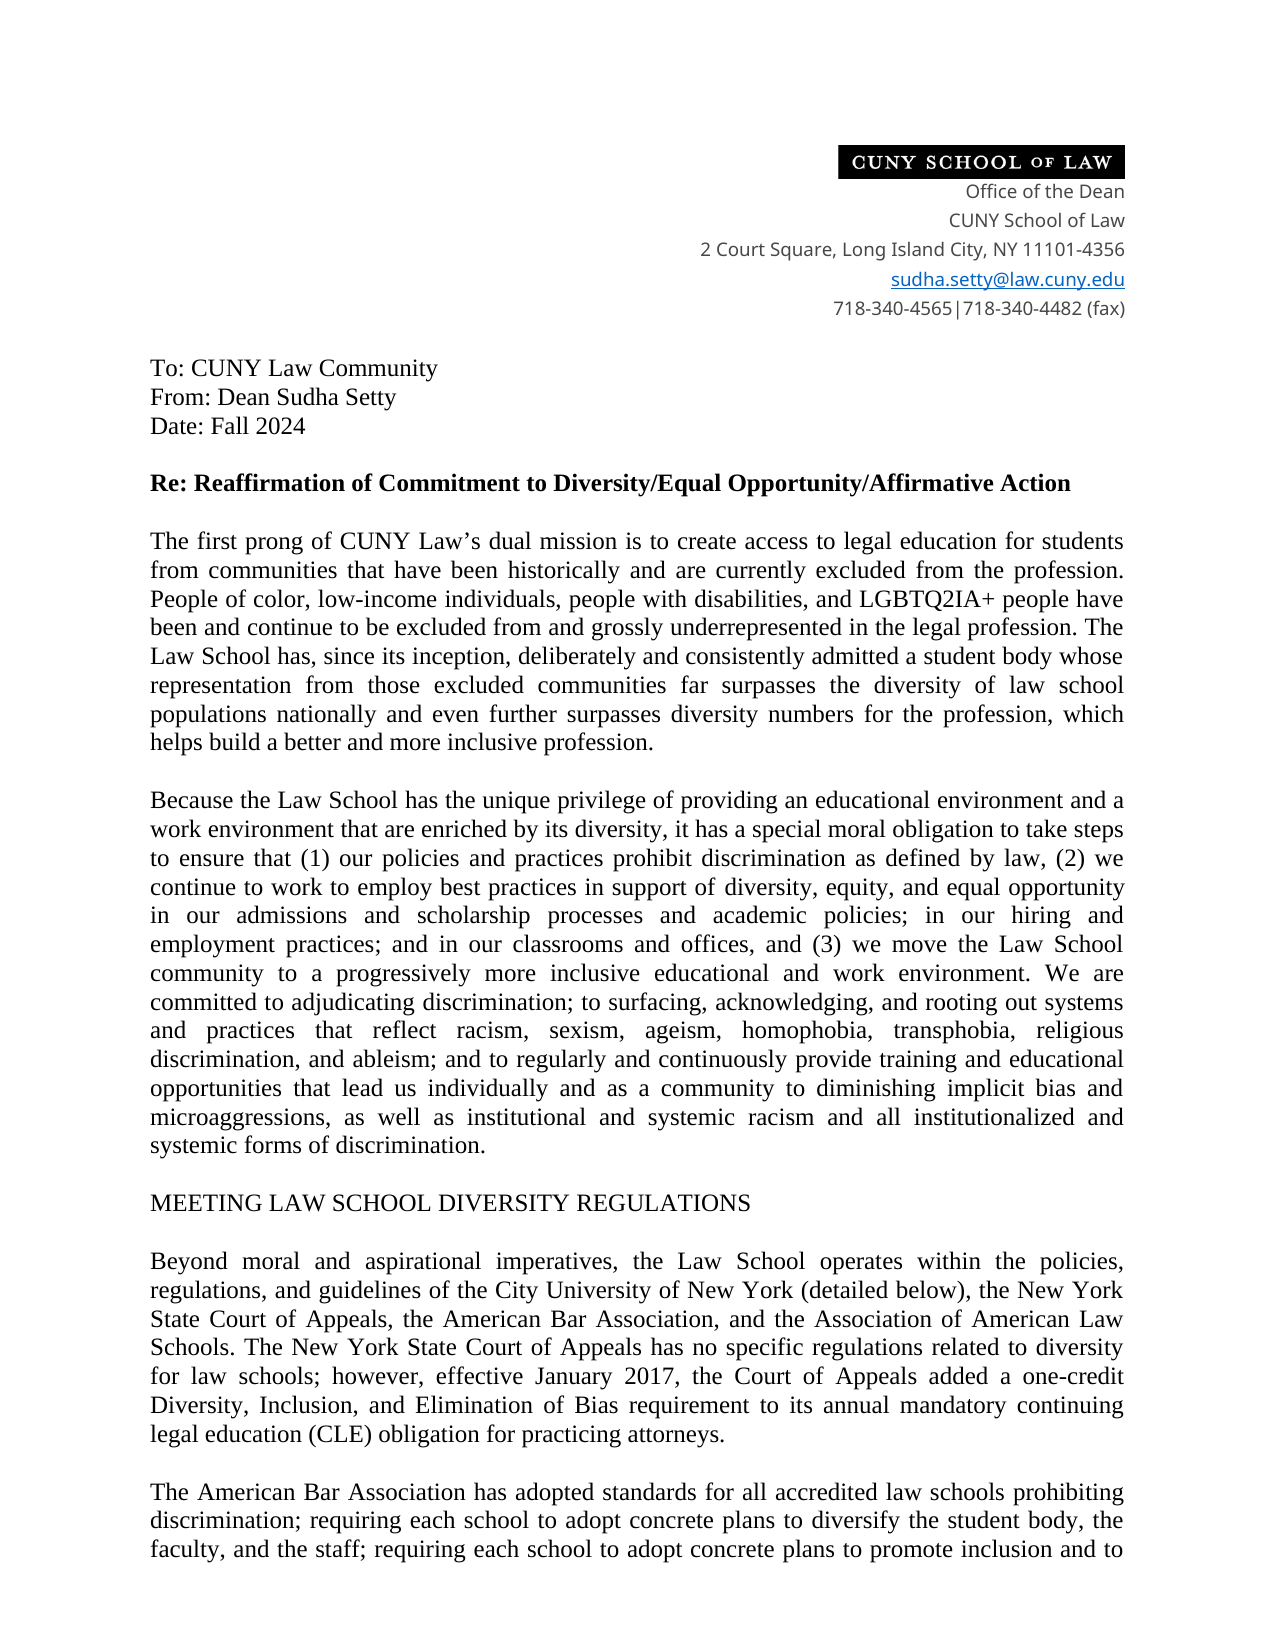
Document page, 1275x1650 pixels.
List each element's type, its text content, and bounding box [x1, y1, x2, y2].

text Beyond moral and aspirational imperatives, the Law School operates within the policies, regulations, and guidelines of the City University of New York (detailed below), the New York State Court of Appeals, the American Bar Association, and the Association of American Law Schools. The New York State Court of Appeals has no specific regulations related to diversity for law schools; however, effective January 2017, the Court of Appeals added a one-credit Diversity, Inclusion, and Elimination of Bias requirement to its annual mandatory continuing legal education (CLE) obligation for practicing attorneys. [150, 1246, 1125, 1447]
text MEETING LAW SCHOOL DIVERSITY REGULATIONS [150, 1188, 1125, 1217]
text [150, 1477, 1125, 1563]
text CUNY School of Law [150, 207, 1125, 233]
text To: CUNY Law Community [150, 353, 1125, 382]
text Date: Fall 2024 [150, 411, 1125, 439]
picture [837, 145, 1125, 179]
text sudha.setty@law.cuny.edu [150, 266, 1125, 292]
text Office of the Dean [150, 178, 1125, 204]
text Re: Reaffirmation of Commitment to Diversity/Equal Opportunity/Affirmative Action [150, 468, 1125, 497]
text The first prong of CUNY Law’s dual mission is to create access to legal education for students from communities that have been historically and are currently excluded from the profession. People of color, low-income individuals, people with disabilities, and LGBTQ2IA+ people have been and continue to be excluded from and grossly underrepresented in the legal profession. The Law School has, since its inception, deliberately and consistently admitted a student body whose representation from those excluded communities far surpasses the diversity of law school populations nationally and even further surpasses diversity numbers for the profession, which helps build a better and more inclusive profession. [150, 526, 1125, 756]
text 718-340-4565|718-340-4482 (fax) [150, 295, 1125, 321]
text Because the Law School has the unique privilege of providing an educational environment and a work environment that are enriched by its diversity, it has a special moral obligation to take steps to ensure that (1) our policies and practices prohibit discrimination as defined by law, (2) we continue to work to employ best practices in support of diversity, equity, and equal opportunity in our admissions and scholarship processes and academic policies; in our hiring and employment practices; and in our classrooms and offices, and (3) we move the Law School community to a progressively more inclusive educational and work environment. We are committed to adjudicating discrimination; to surfacing, acknowledging, and rooting out systems and practices that reflect racism, sexism, ageism, homophobia, transphobia, religious discrimination, and ableism; and to regularly and continuously provide training and educational opportunities that lead us individually and as a community to diminishing implicit bias and microaggressions, as well as institutional and systemic racism and all institutionalized and systemic forms of discrimination. [150, 785, 1125, 1159]
text From: Dean Sudha Setty [150, 382, 1125, 411]
text 2 Court Square, Long Island City, NY 11101-4356 [150, 237, 1125, 262]
